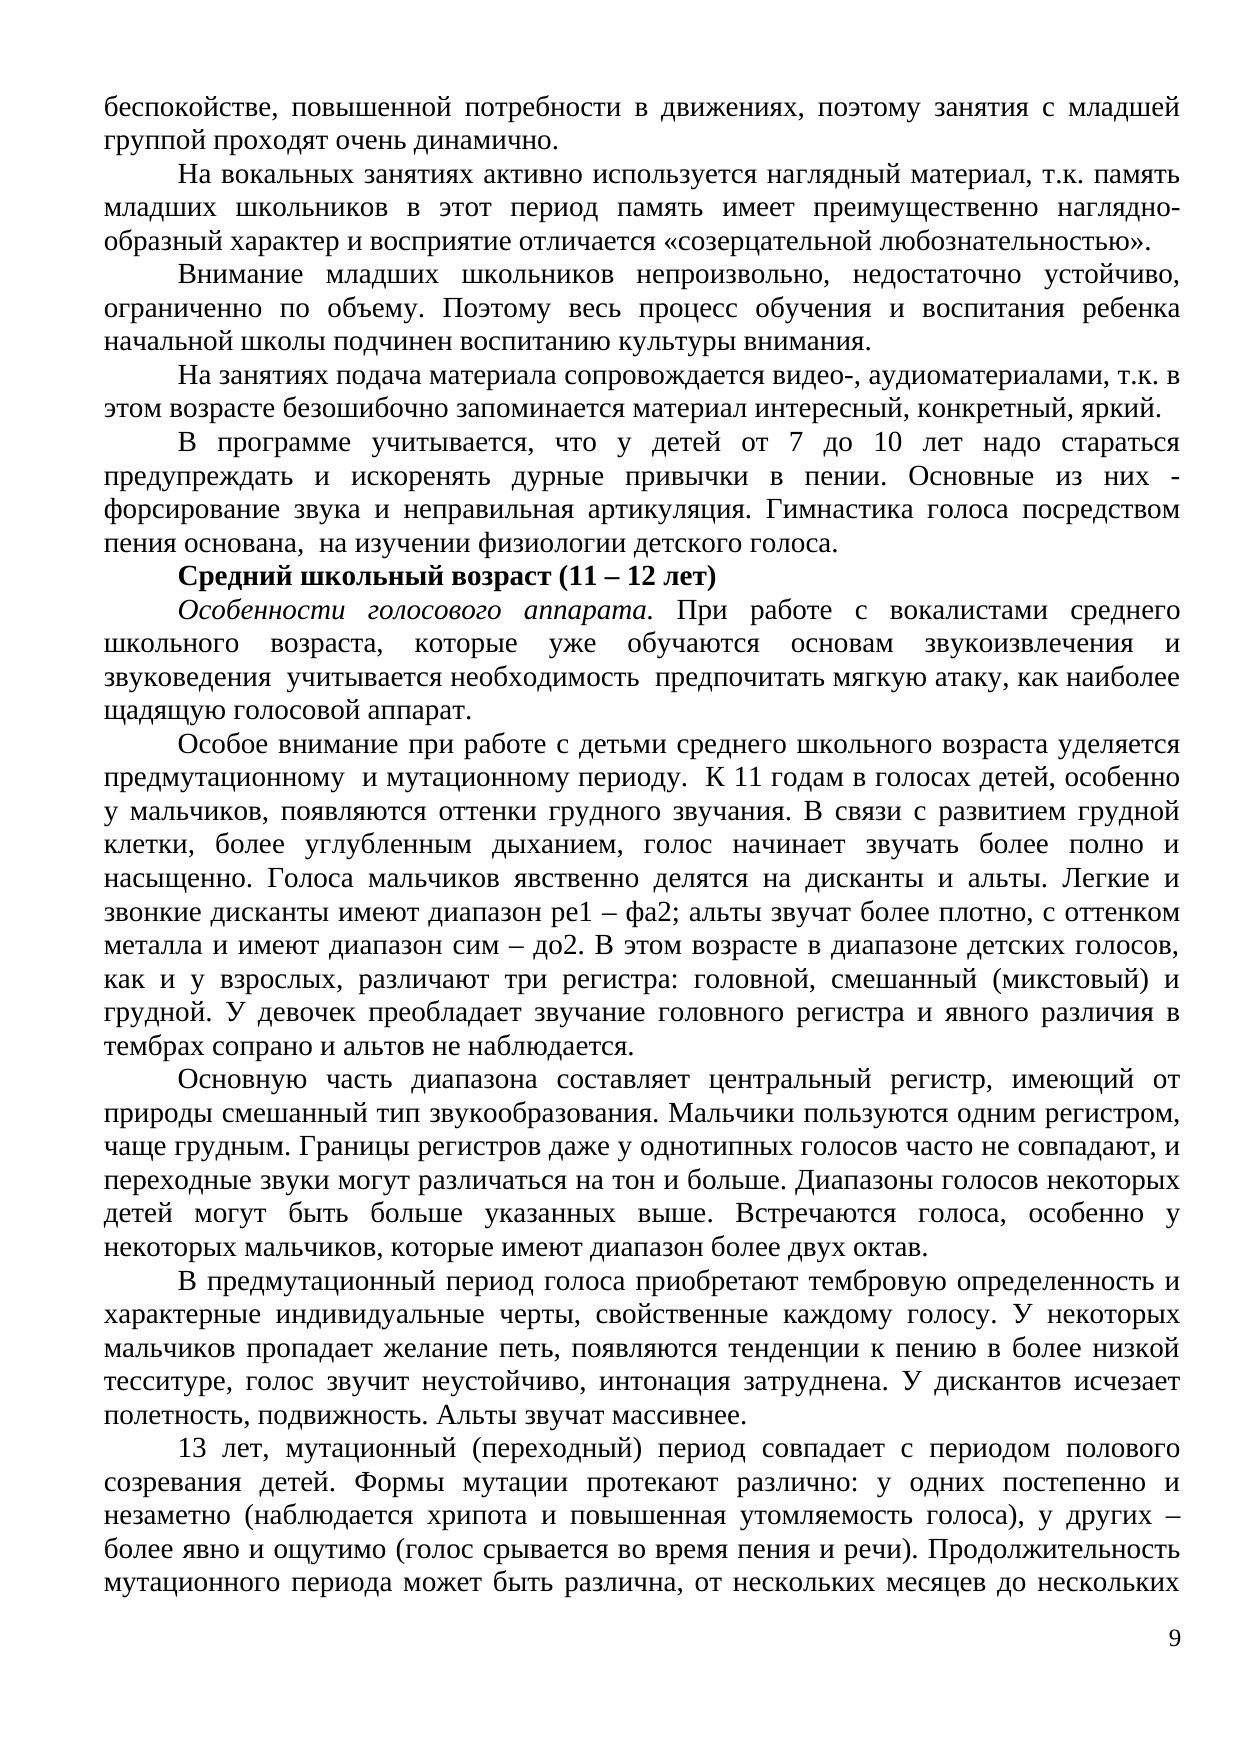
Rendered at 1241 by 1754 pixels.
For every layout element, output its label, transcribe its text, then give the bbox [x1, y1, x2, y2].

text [103, 89, 1181, 156]
text Особенности голосового аппарата. При работе с вокалистами среднего школьного возраста, которые уже обучаются основам звукоизвлечения и звуковедения учитывается необходимость предпочитать мягкую атаку, как наиболее щадящую голосовой аппарат. [103, 592, 1181, 726]
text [103, 1430, 1181, 1598]
text В программе учитывается, что у детей от 7 до 10 лет надо стараться предупреждать и искоренять дурные привычки в пении. Основные из них - форсирование звука и неправильная артикуляция. Гимнастика голоса посредством пения основана, на изучении физиологии детского голоса. [103, 424, 1181, 558]
text Внимание младших школьников непроизвольно, недостаточно устойчиво, ограниченно по объему. Поэтому весь процесс обучения и воспитания ребенка начальной школы подчинен воспитанию культуры внимания. [103, 256, 1181, 357]
text В предмутационный период голоса приобретают тембровую определенность и характерные индивидуальные черты, свойственные каждому голосу. У некоторых мальчиков пропадает желание петь, появляются тенденции к пению в более низкой тесситуре, голос звучит неустойчиво, интонация затруднена. У дискантов исчезает полетность, подвижность. Альты звучат массивнее. [103, 1263, 1181, 1430]
text Особое внимание при работе с детьми среднего школьного возраста уделяется предмутационному и мутационному периоду. К 11 годам в голосах детей, особенно у мальчиков, появляются оттенки грудного звучания. В связи с развитием грудной клетки, более углубленным дыханием, голос начинает звучать более полно и насыщенно. Голоса мальчиков явственно делятся на дисканты и альты. Легкие и звонкие дисканты имеют диапазон ре1 – фа2; альты звучат более плотно, с оттенком металла и имеют диапазон сим – до2. В этом возрасте в диапазоне детских голосов, как и у взрослых, различают три регистра: головной, смешанный (микстовый) и грудной. У девочек преобладает звучание головного регистра и явного различия в тембрах сопрано и альтов не наблюдается. [103, 726, 1181, 1061]
text На вокальных занятиях активно используется наглядный материал, т.к. память младших школьников в этот период память имеет преимущественно наглядно-образный характер и восприятие отличается «созерцательной любознательностью». [103, 156, 1181, 256]
text На занятиях подача материала сопровождается видео-, аудиоматериалами, т.к. в этом возрасте безошибочно запоминается материал интересный, конкретный, яркий. [103, 357, 1181, 424]
text Средний школьный возраст (11 – 12 лет) [103, 558, 1181, 592]
text Основную часть диапазона составляет центральный регистр, имеющий от природы смешанный тип звукообразования. Мальчики пользуются одним регистром, чаще грудным. Границы регистров даже у однотипных голосов часто не совпадают, и переходные звуки могут различаться на тон и больше. Диапазоны голосов некоторых детей могут быть больше указанных выше. Встречаются голоса, особенно у некоторых мальчиков, которые имеют диапазон более двух октав. [103, 1061, 1181, 1263]
